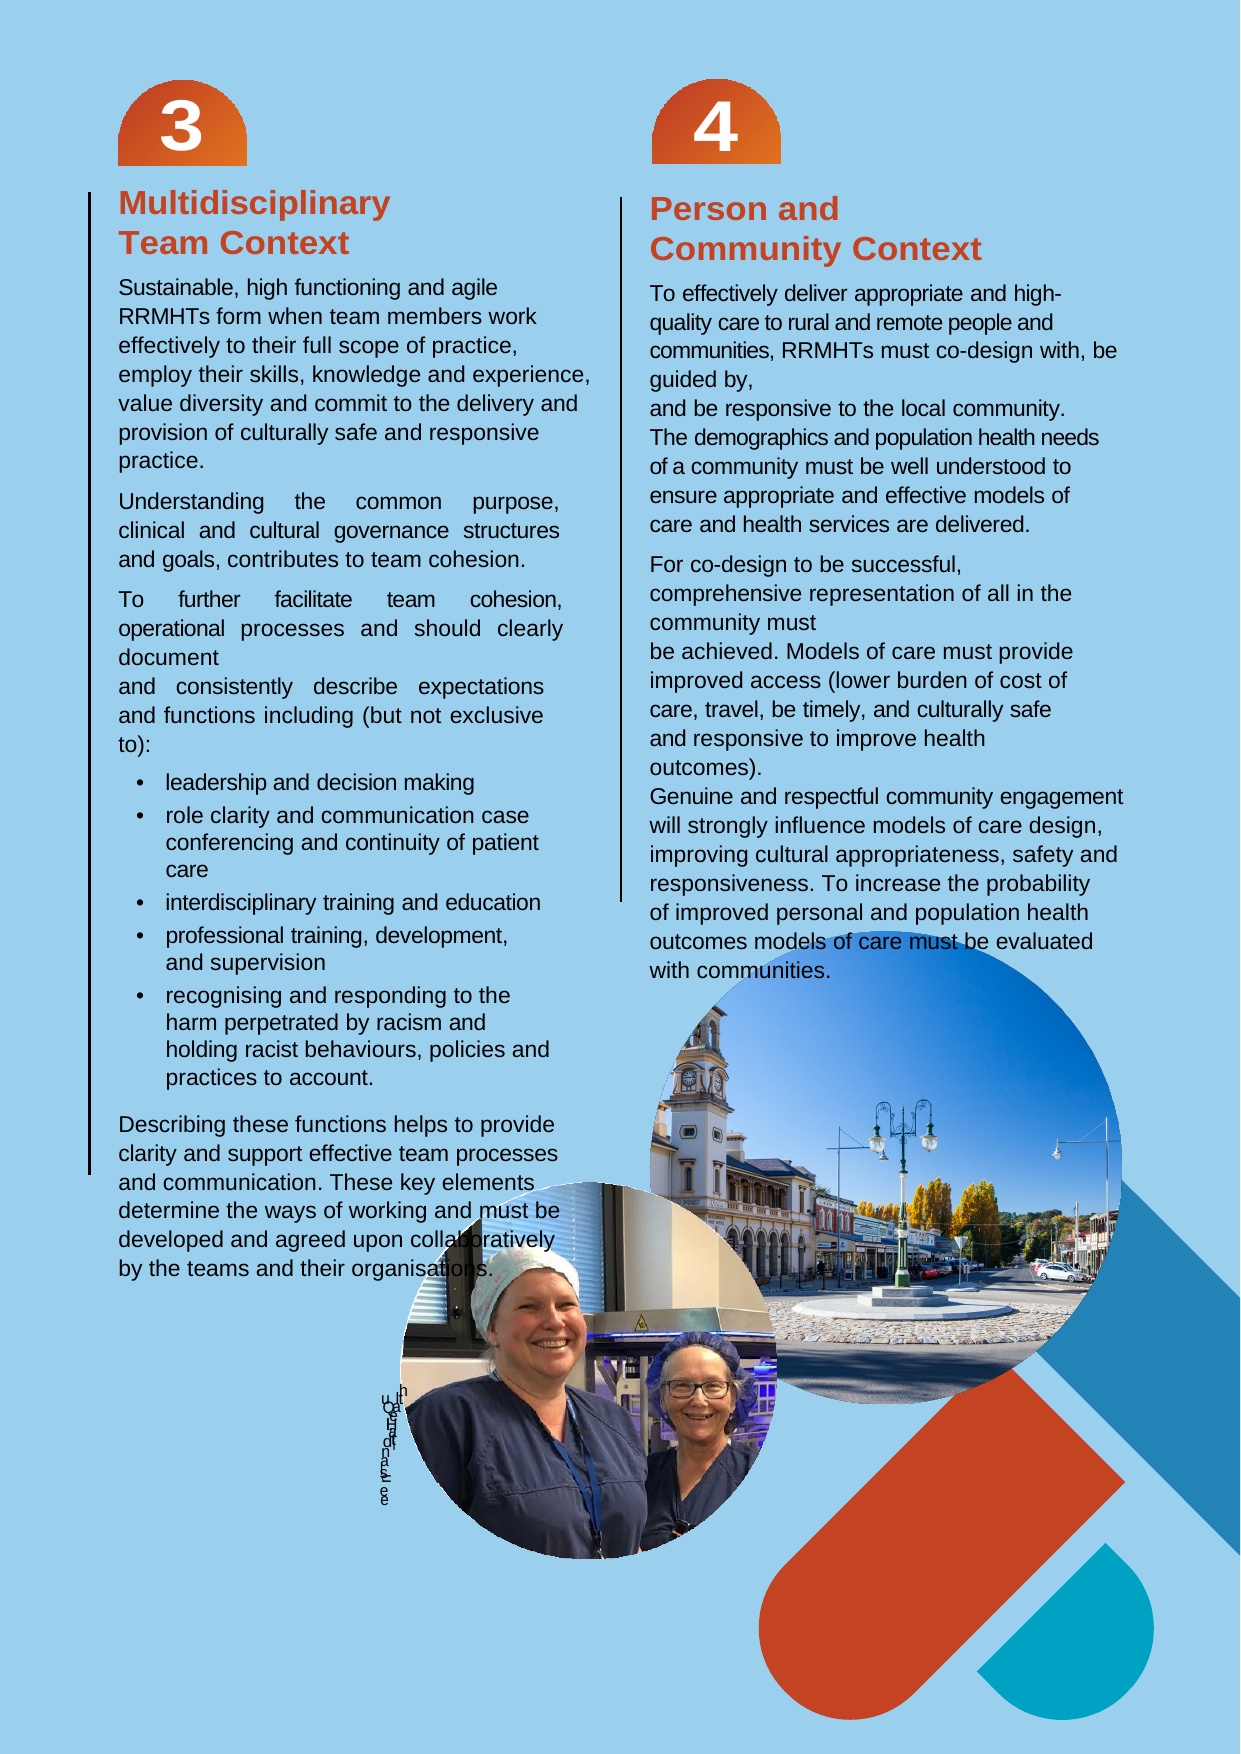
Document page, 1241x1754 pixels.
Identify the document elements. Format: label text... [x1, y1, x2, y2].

text of improved personal and population health outcomes models of care must be evaluated with communities. [649, 899, 1121, 983]
subtitle Multidisciplinary Team Context [118, 183, 427, 261]
text To further facilitate team cohesion, operational processes and should clearly document [118, 586, 563, 670]
subtitle Person and Community Context [649, 189, 1030, 267]
text and consistently describe expectations and functions including (but not exclusive to): [118, 673, 544, 757]
picture [400, 930, 1122, 1559]
list role clarity and communication case conferencing and continuity of patient care [136, 802, 584, 883]
text and be responsive to the local community. The demographics and population health needs of a community must be well understood to ensure appropriate and effective models of care and health services are delivered. [649, 395, 1101, 538]
text Sustainable, high functioning and agile RRMHTs form when team members work effectively to their full scope of practice, employ their skills, knowledge and experience, value diversity and commit to the delivery and provision of culturally safe and responsive practice. [118, 274, 591, 474]
list professional training, development, and supervision [136, 922, 508, 976]
text For co-design to be successful, comprehensive representation of all in the community must [649, 551, 1121, 636]
list leadership and decision making [136, 769, 594, 796]
text Genuine and respectful community engagement will strongly influence models of care design, improving cultural appropriateness, safety and responsiveness. To increase the probability [649, 783, 1134, 896]
picture [652, 79, 781, 164]
text Describing these functions helps to provide clarity and support effective team processes and communication. These key elements determine the ways of working and must be developed and agreed upon collaboratively by the teams and their organisations. [118, 1111, 568, 1282]
text be achieved. Models of care must provide improved access (lower burden of cost of care, travel, be timely, and culturally safe and responsive to improve health outcomes). [649, 638, 1095, 780]
text To effectively deliver appropriate and high-quality care to rural and remote people and communities, RRMHTs must co-design with, be guided by, [649, 279, 1121, 393]
list recognising and responding to the harm perpetrated by racism and holding racist behaviours, policies and practices to account. [136, 982, 563, 1090]
list interdisciplinary training and education [136, 889, 594, 916]
text Understanding the common purpose, clinical and cultural governance structures and goals, contributes to team cohesion. [118, 488, 560, 572]
picture [118, 80, 247, 166]
